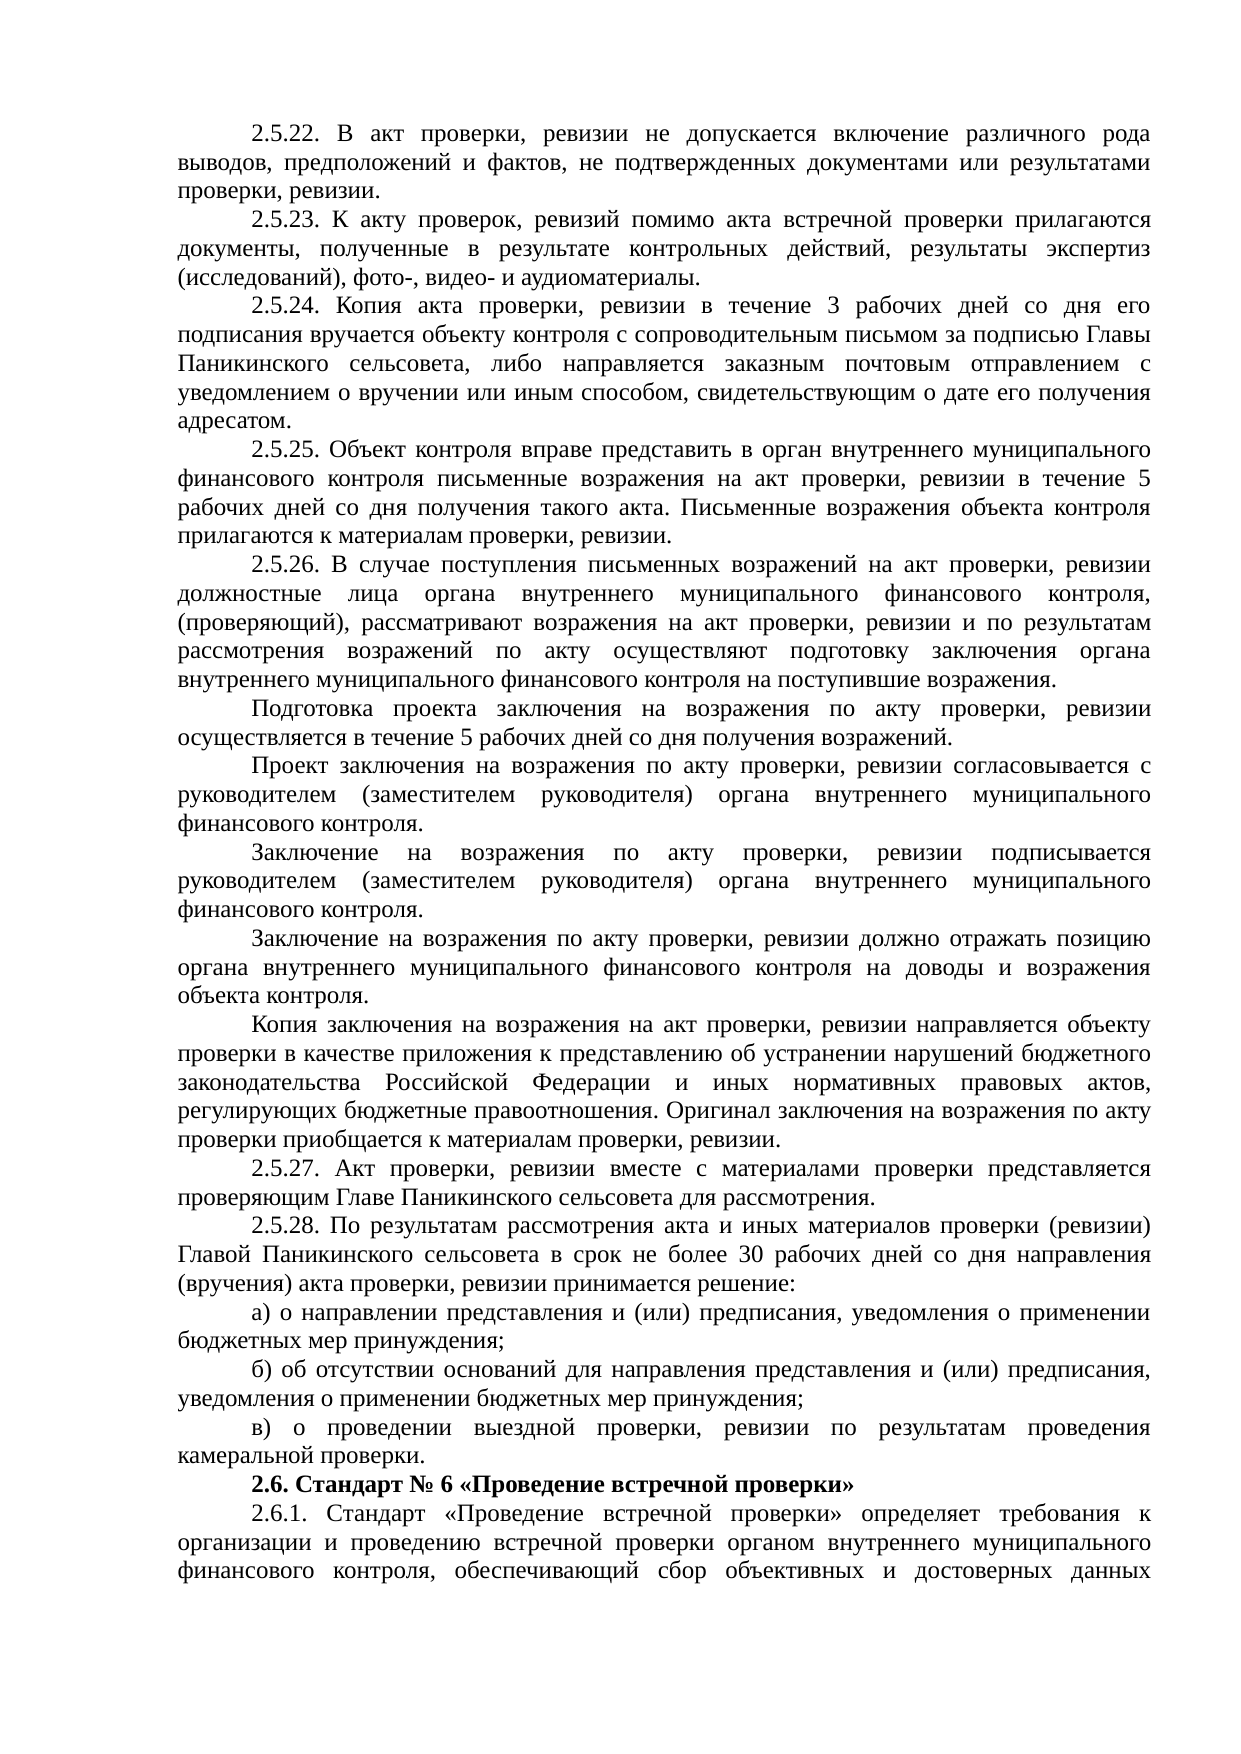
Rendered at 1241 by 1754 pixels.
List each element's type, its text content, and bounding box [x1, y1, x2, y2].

text 2.6. Стандарт № 6 «Проведение встречной проверки» [177, 1469, 1152, 1498]
text Заключение на возражения по акту проверки, ревизии должно отражать позицию органа внутреннего муниципального финансового контроля на доводы и возражения объекта контроля. [177, 923, 1152, 1009]
text а) о направлении представления и (или) предписания, уведомления о применении бюджетных мер принуждения; [177, 1297, 1152, 1354]
text Копия заключения на возражения на акт проверки, ревизии направляется объекту проверки в качестве приложения к представлению об устранении нарушений бюджетного законодательства Российской Федерации и иных нормативных правовых актов, регулирующих бюджетные правоотношения. Оригинал заключения на возражения по акту проверки приобщается к материалам проверки, ревизии. [177, 1009, 1152, 1153]
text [177, 1498, 1152, 1584]
text 2.5.28. По результатам рассмотрения акта и иных материалов проверки (ревизии) Главой Паникинского сельсовета в срок не более 30 рабочих дней со дня направления (вручения) акта проверки, ревизии принимается решение: [177, 1211, 1152, 1297]
text Проект заключения на возражения по акту проверки, ревизии согласовывается с руководителем (заместителем руководителя) органа внутреннего муниципального финансового контроля. [177, 751, 1152, 837]
text Заключение на возражения по акту проверки, ревизии подписывается руководителем (заместителем руководителя) органа внутреннего муниципального финансового контроля. [177, 837, 1152, 923]
text в) о проведении выездной проверки, ревизии по результатам проведения камеральной проверки. [177, 1412, 1152, 1469]
text 2.5.22. В акт проверки, ревизии не допускается включение различного рода выводов, предположений и фактов, не подтвержденных документами или результатами проверки, ревизии. [177, 118, 1152, 204]
text 2.5.23. К акту проверок, ревизий помимо акта встречной проверки прилагаются документы, полученные в результате контрольных действий, результаты экспертиз (исследований), фото-, видео- и аудиоматериалы. [177, 204, 1152, 291]
text 2.5.25. Объект контроля вправе представить в орган внутреннего муниципального финансового контроля письменные возражения на акт проверки, ревизии в течение 5 рабочих дней со дня получения такого акта. Письменные возражения объекта контроля прилагаются к материалам проверки, ревизии. [177, 434, 1152, 549]
text 2.5.24. Копия акта проверки, ревизии в течение 3 рабочих дней со дня его подписания вручается объекту контроля с сопроводительным письмом за подписью Главы Паникинского сельсовета, либо направляется заказным почтовым отправлением с уведомлением о вручении или иным способом, свидетельствующим о дате его получения адресатом. [177, 291, 1152, 434]
text б) об отсутствии оснований для направления представления и (или) предписания, уведомления о применении бюджетных мер принуждения; [177, 1354, 1152, 1412]
text 2.5.27. Акт проверки, ревизии вместе с материалами проверки представляется проверяющим Главе Паникинского сельсовета для рассмотрения. [177, 1153, 1152, 1211]
text Подготовка проекта заключения на возражения по акту проверки, ревизии осуществляется в течение 5 рабочих дней со дня получения возражений. [177, 693, 1152, 751]
text 2.5.26. В случае поступления письменных возражений на акт проверки, ревизии должностные лица органа внутреннего муниципального финансового контроля, (проверяющий), рассматривают возражения на акт проверки, ревизии и по результатам рассмотрения возражений по акту осуществляют подготовку заключения органа внутреннего муниципального финансового контроля на поступившие возражения. [177, 549, 1152, 693]
